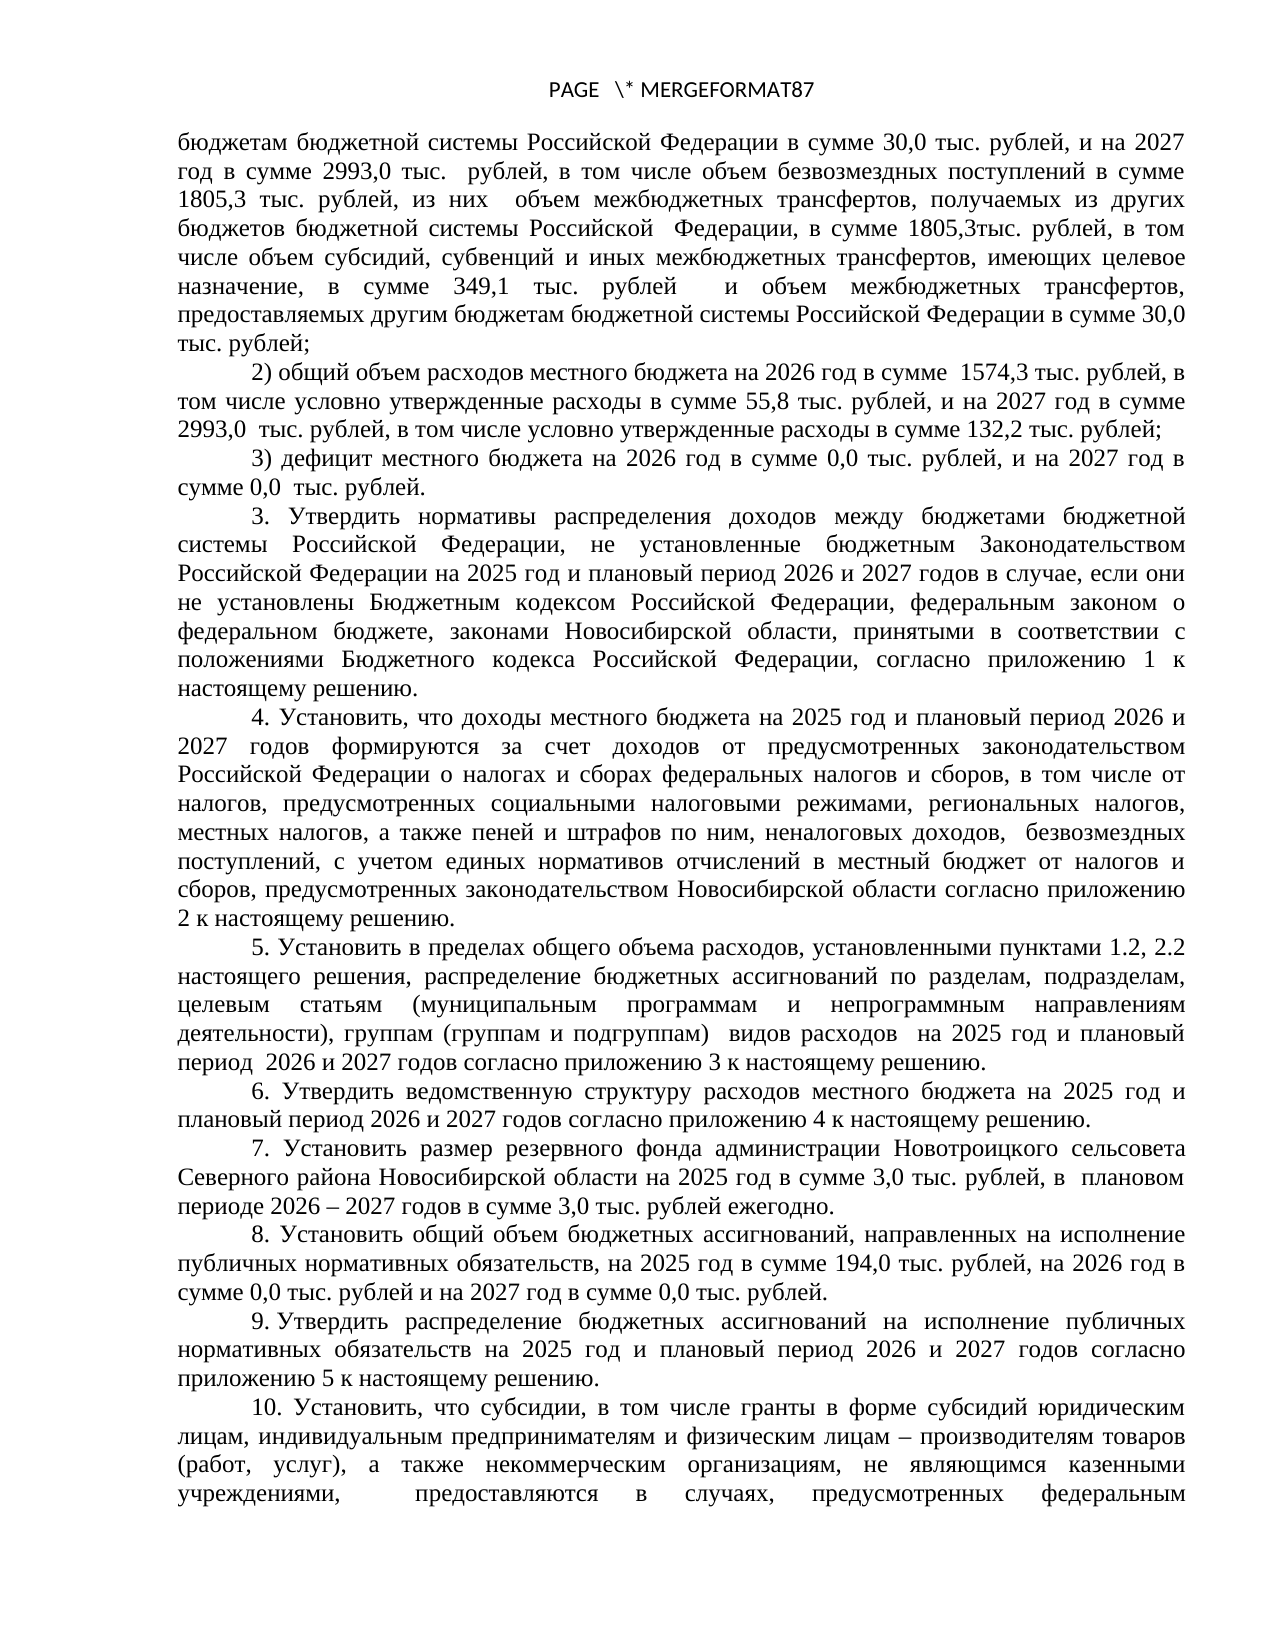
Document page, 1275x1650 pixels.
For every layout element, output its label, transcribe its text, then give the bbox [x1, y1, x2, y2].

text 6. Утвердить ведомственную структуру расходов местного бюджета на 2025 год и плановый период 2026 и 2027 годов согласно приложению 4 к настоящему решению. [177, 1076, 1186, 1133]
text 7. Установить размер резервного фонда администрации Новотроицкого сельсовета Северного района Новосибирской области на 2025 год в сумме 3,0 тыс. рублей, в плановом периоде 2026 – 2027 годов в сумме 3,0 тыс. рублей ежегодно. [177, 1133, 1186, 1219]
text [177, 127, 1186, 357]
text 4. Установить, что доходы местного бюджета на 2025 год и плановый период 2026 и 2027 годов формируются за счет доходов от предусмотренных законодательством Российской Федерации о налогах и сборах федеральных налогов и сборов, в том числе от налогов, предусмотренных социальными налоговыми режимами, региональных налогов, местных налогов, а также пеней и штрафов по ним, неналоговых доходов, безвозмездных поступлений, с учетом единых нормативов отчислений в местный бюджет от налогов и сборов, предусмотренных законодательством Новосибирской области согласно приложению 2 к настоящему решению. [177, 702, 1186, 932]
text 2) общий объем расходов местного бюджета на 2026 год в сумме 1574,3 тыс. рублей, в том числе условно утвержденные расходы в сумме 55,8 тыс. рублей, и на 2027 год в сумме 2993,0 тыс. рублей, в том числе условно утвержденные расходы в сумме 132,2 тыс. рублей; [177, 357, 1186, 443]
text 8. Установить общий объем бюджетных ассигнований, направленных на исполнение публичных нормативных обязательств, на 2025 год в сумме 194,0 тыс. рублей, на 2026 год в сумме 0,0 тыс. рублей и на 2027 год в сумме 0,0 тыс. рублей. [177, 1219, 1186, 1306]
text 5. Установить в пределах общего объема расходов, установленными пунктами 1.2, 2.2 настоящего решения, распределение бюджетных ассигнований по разделам, подразделам, целевым статьям (муниципальным программам и непрограммным направлениям деятельности), группам (группам и подгруппам) видов расходов на 2025 год и плановый период 2026 и 2027 годов согласно приложению 3 к настоящему решению. [177, 932, 1186, 1076]
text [177, 1392, 1186, 1507]
text 3) дефицит местного бюджета на 2026 год в сумме 0,0 тыс. рублей, и на 2027 год в сумме 0,0 тыс. рублей. [177, 443, 1186, 501]
text 9. Утвердить распределение бюджетных ассигнований на исполнение публичных нормативных обязательств на 2025 год и плановый период 2026 и 2027 годов согласно приложению 5 к настоящему решению. [177, 1306, 1186, 1392]
text 3. Утвердить нормативы распределения доходов между бюджетами бюджетной системы Российской Федерации, не установленные бюджетным Законодательством Российской Федерации на 2025 год и плановый период 2026 и 2027 годов в случае, если они не установлены Бюджетным кодексом Российской Федерации, федеральным законом о федеральном бюджете, законами Новосибирской области, принятыми в соответствии с положениями Бюджетного кодекса Российской Федерации, согласно приложению 1 к настоящему решению. [177, 501, 1186, 702]
